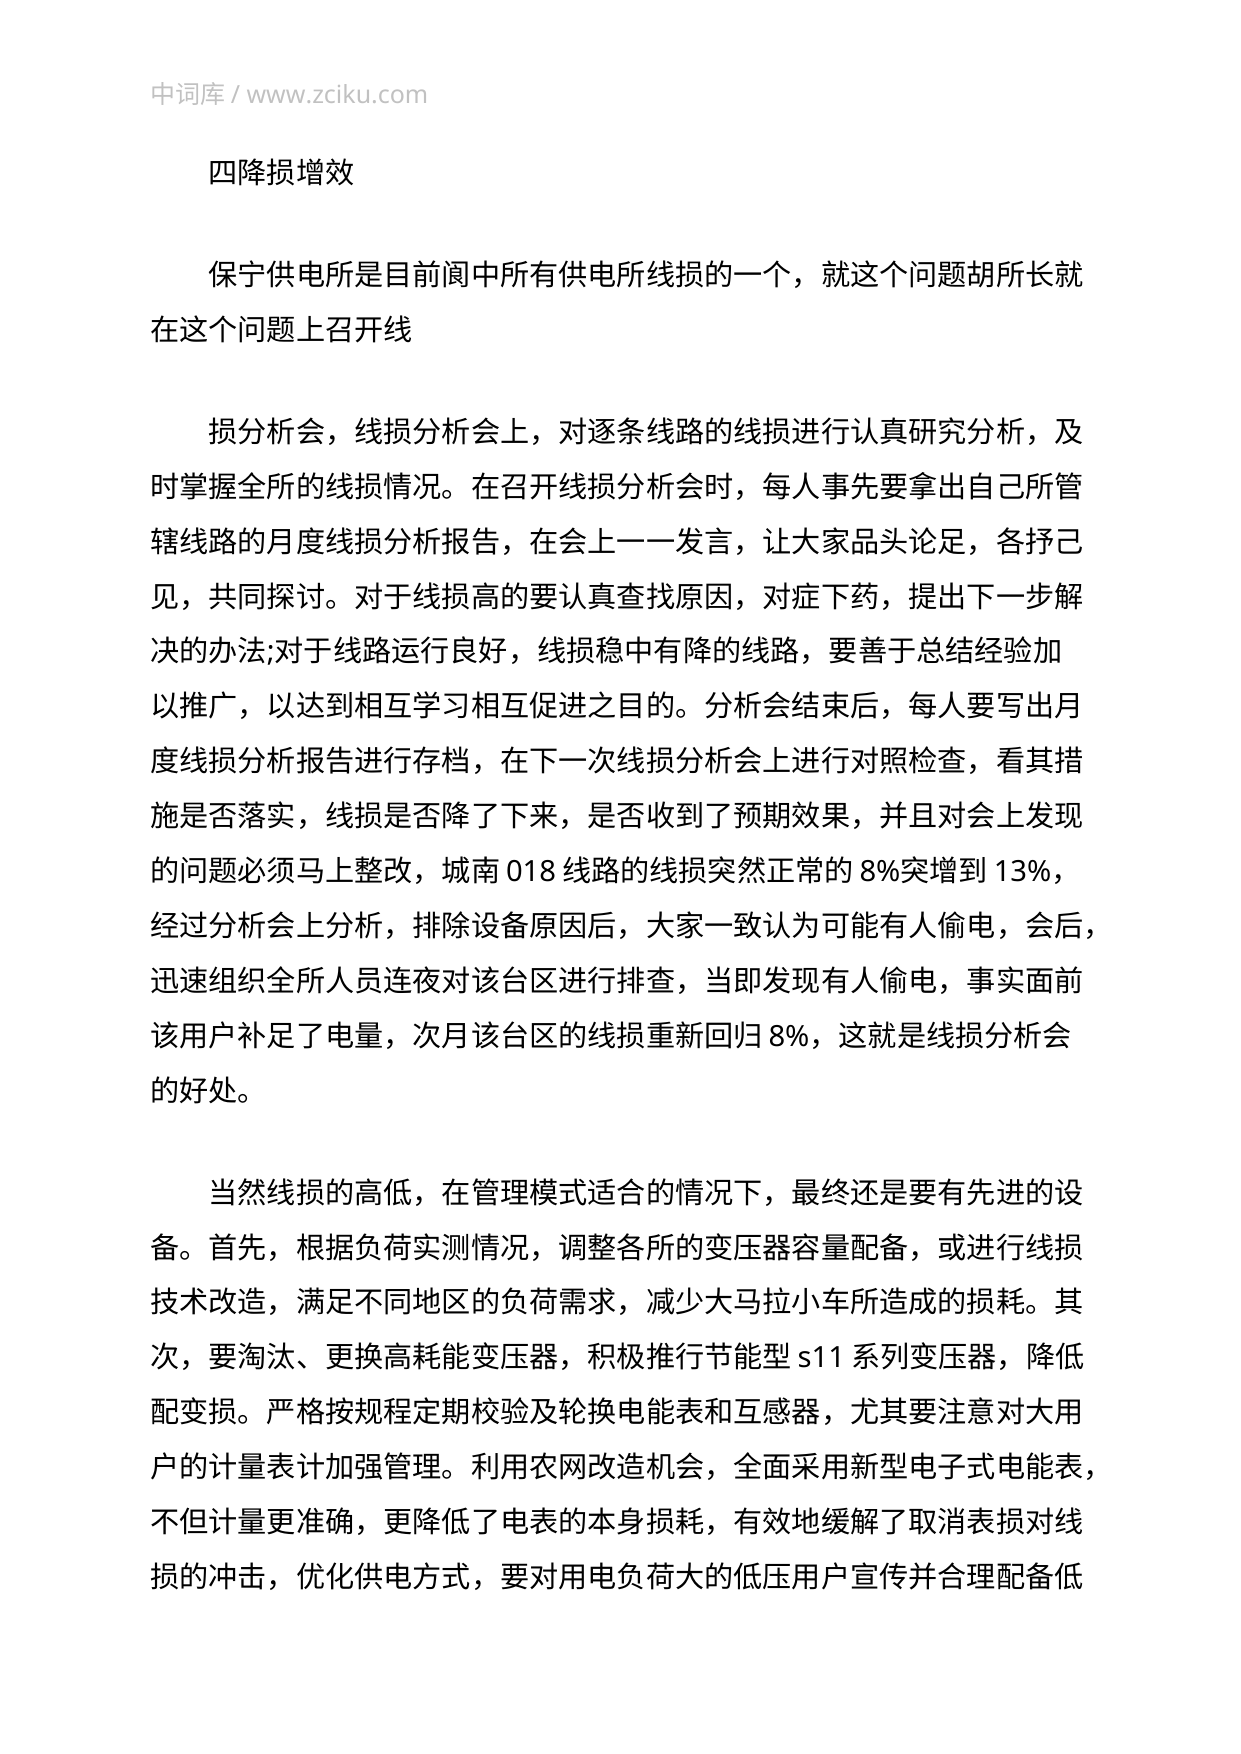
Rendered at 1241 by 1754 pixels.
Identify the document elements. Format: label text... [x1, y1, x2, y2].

text 保宁供电所是目前阆中所有供电所线损的一个，就这个问题胡所长就在这个问题上召开线 [150, 252, 1090, 349]
text 损分析会，线损分析会上，对逐条线路的线损进行认真研究分析，及时掌握全所的线损情况。在召开线损分析会时，每人事先要拿出自己所管辖线路的月度线损分析报告，在会上一一发言，让大家品头论足，各抒己见，共同探讨。对于线损高的要认真查找原因，对症下药，提出下一步解决的办法;对于线路运行良好，线损稳中有降的线路，要善于总结经验加以推广，以达到相互学习相互促进之目的。分析会结束后，每人要写出月度线损分析报告进行存档，在下一次线损分析会上进行对照检查，看其措施是否落实，线损是否降了下来，是否收到了预期效果，并且对会上发现的问题必须马上整改，城南018线路的线损突然正常的8%突增到13%，经过分析会上分析，排除设备原因后，大家一致认为可能有人偷电，会后，迅速组织全所人员连夜对该台区进行排查，当即发现有人偷电，事实面前该用户补足了电量，次月该台区的线损重新回归8%，这就是线损分析会的好处。 [150, 408, 1090, 1110]
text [150, 1169, 1090, 1596]
text 四降损增效 [150, 150, 1090, 192]
